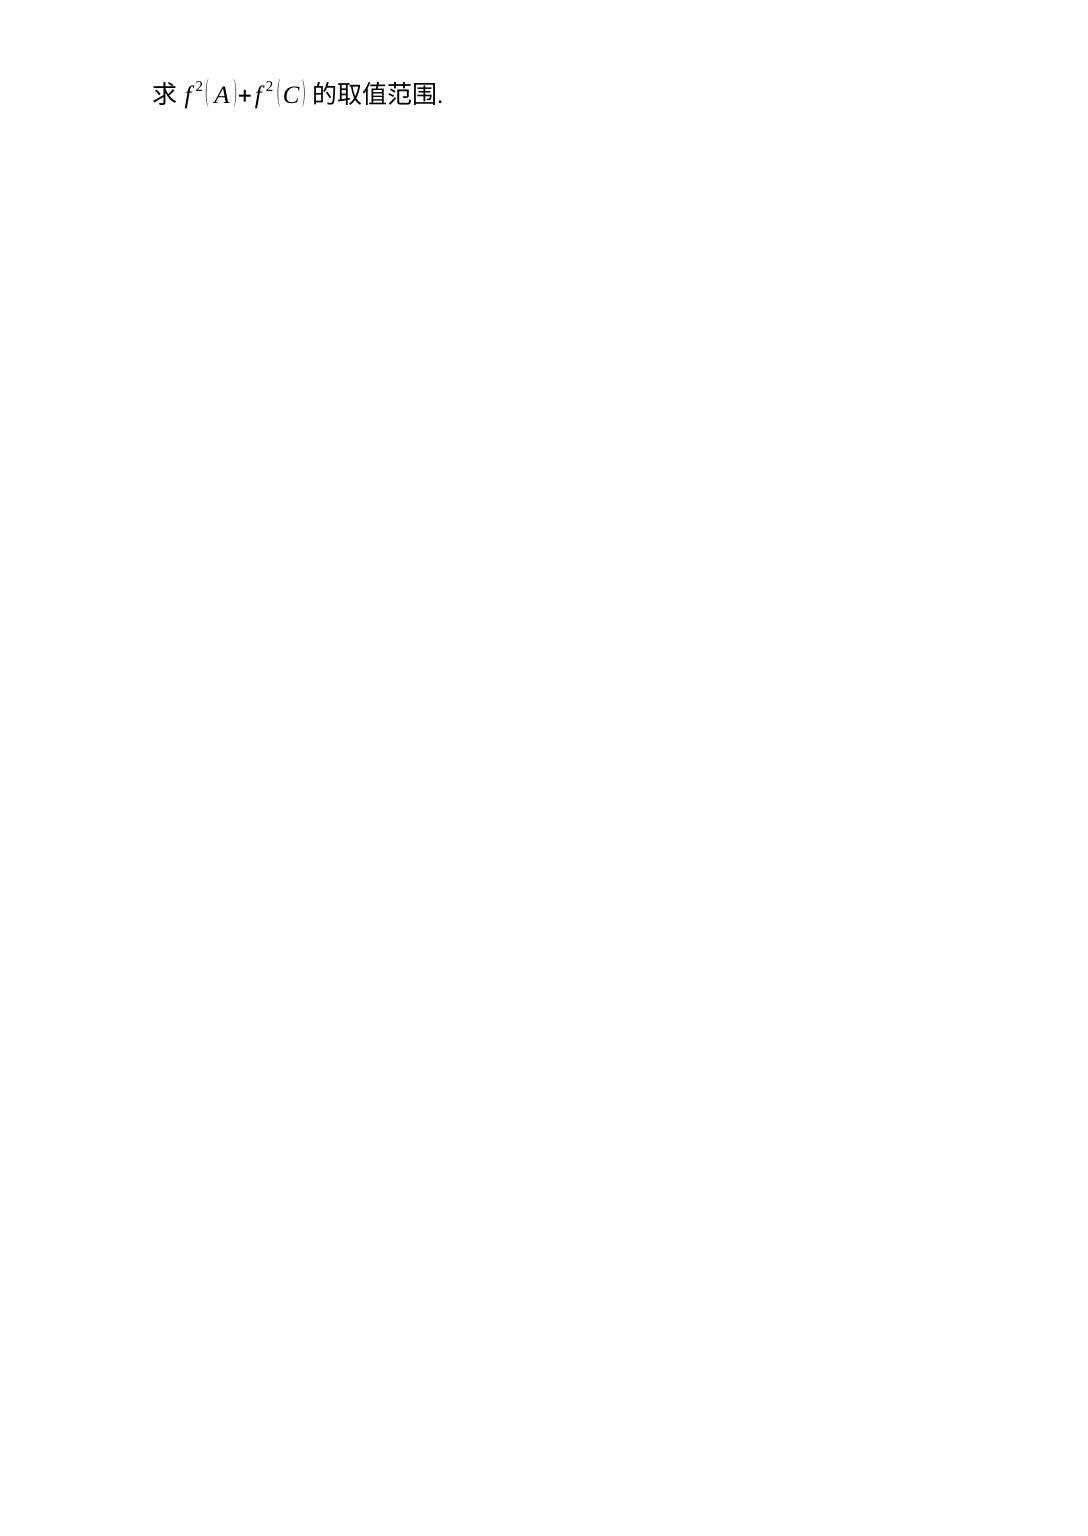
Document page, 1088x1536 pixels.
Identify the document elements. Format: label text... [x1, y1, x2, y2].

text 求 的取值范围. [119, 75, 1012, 111]
